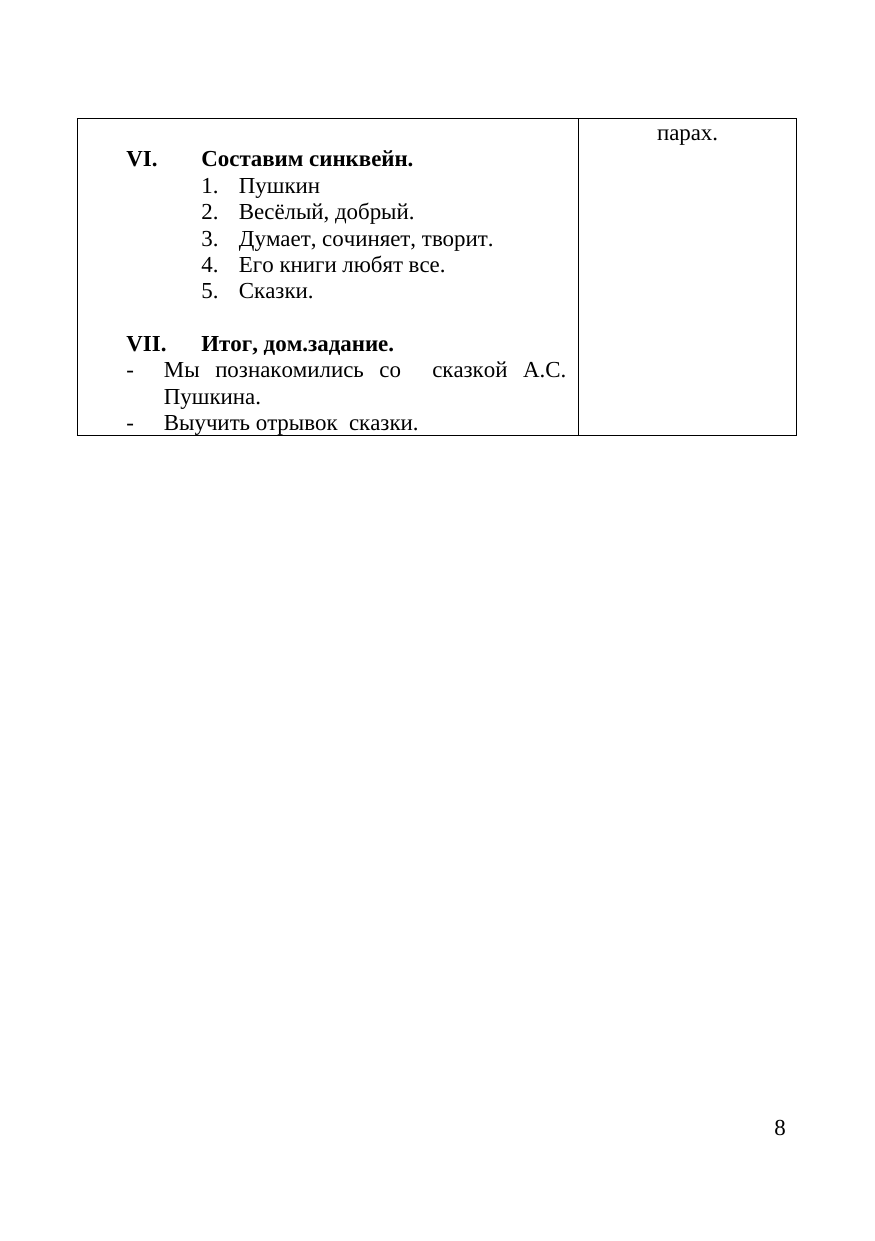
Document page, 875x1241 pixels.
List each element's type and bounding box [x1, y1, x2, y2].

table_cell [579, 119, 796, 435]
table_cell [78, 119, 578, 435]
